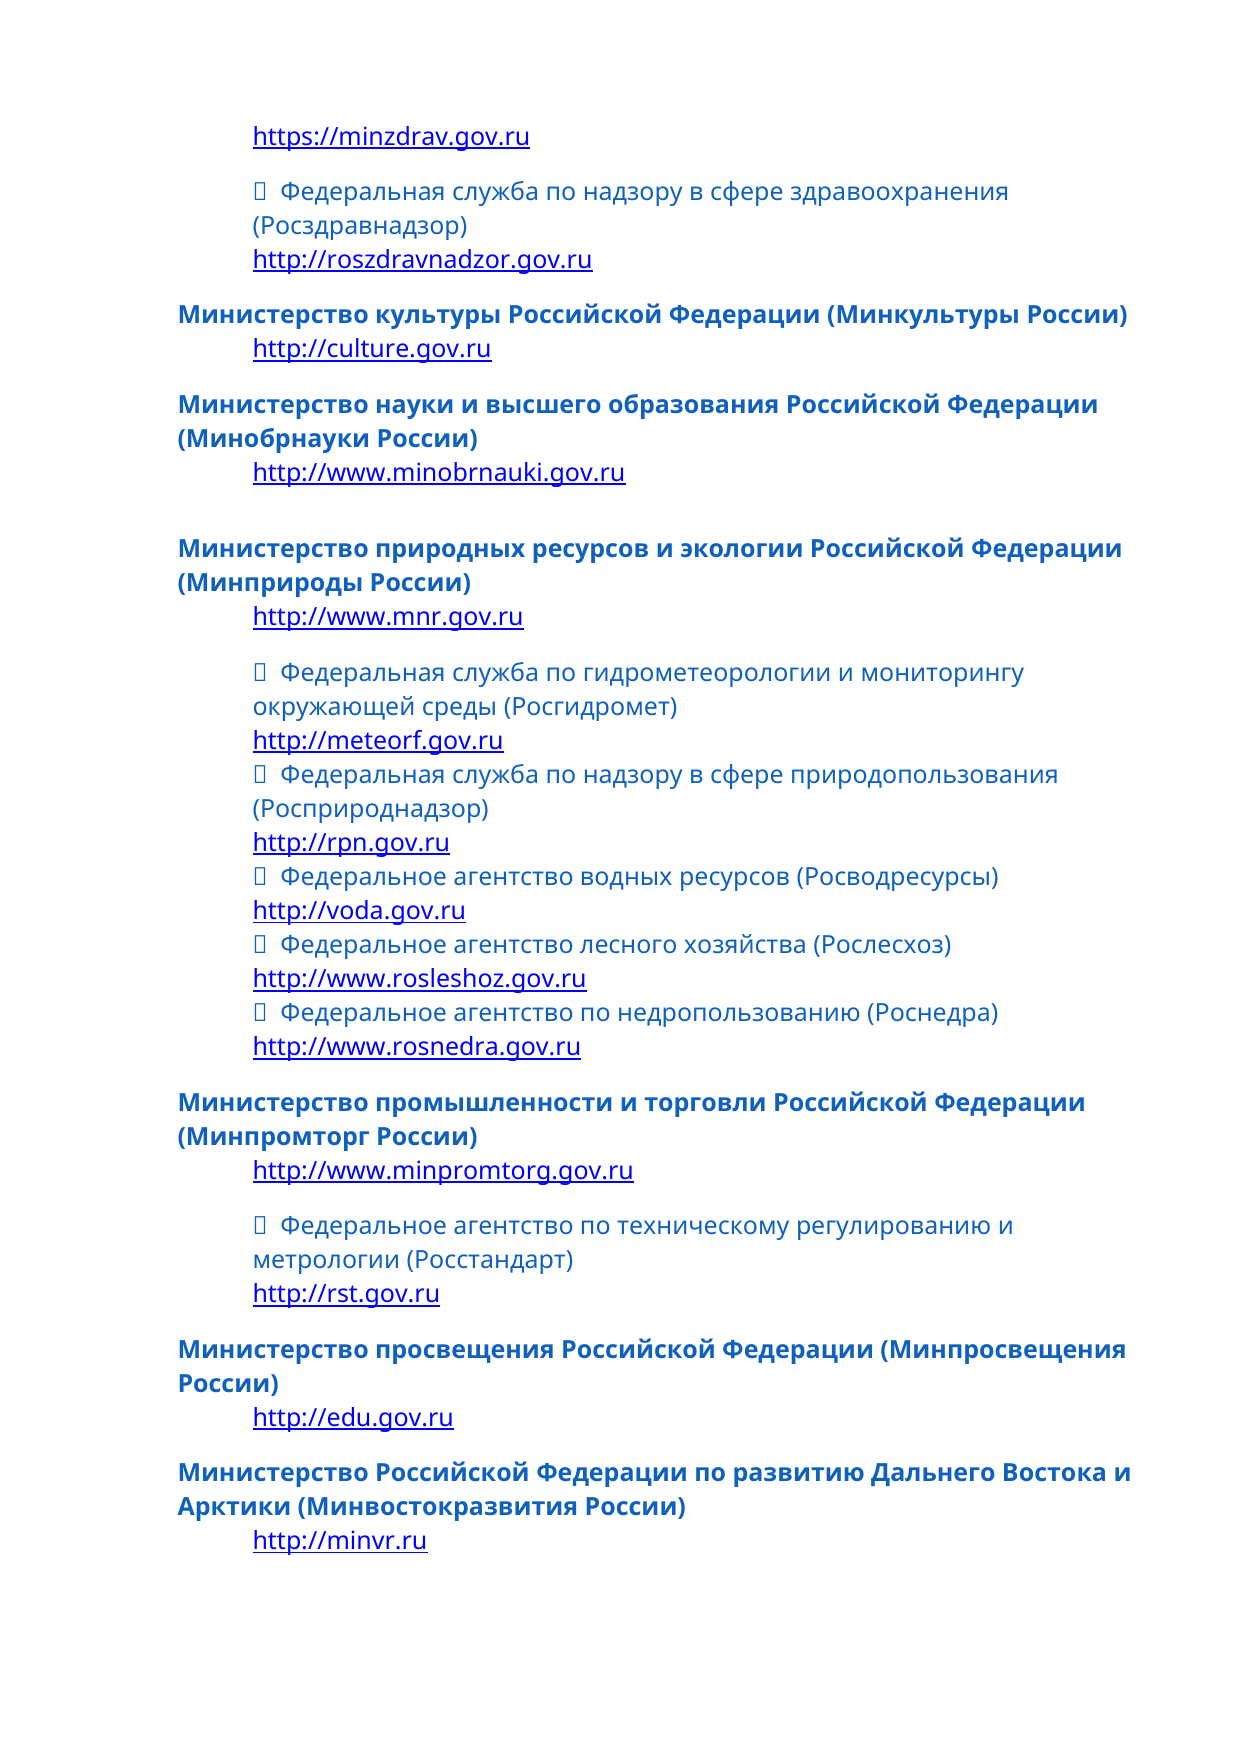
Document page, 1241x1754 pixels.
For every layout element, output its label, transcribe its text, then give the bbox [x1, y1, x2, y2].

text Министерство науки и высшего образования Российской Федерации (Минобрнауки России) [177, 386, 1152, 454]
text http://roszdravnadzor.gov.ru [252, 242, 1152, 297]
text http://rst.gov.ru [252, 1276, 1152, 1331]
text  Федеральная служба по надзору в сфере здравоохранения (Росздравнадзор) [252, 173, 1152, 242]
text Министерство Российской Федерации по развитию Дальнего Востока и Арктики (Минвостокразвития России) [177, 1455, 1152, 1523]
text http://www.minpromtorg.gov.ru [252, 1152, 1152, 1208]
text http://www.rosnedra.gov.ru [252, 1029, 1152, 1084]
text http://minvr.ru [252, 1523, 1152, 1578]
text  Федеральное агентство по недропользованию (Роснедра) [252, 995, 1152, 1029]
text Министерство природных ресурсов и экологии Российской Федерации (Минприроды России) [177, 531, 1152, 599]
text Министерство просвещения Российской Федерации (Минпросвещения России) [177, 1331, 1152, 1399]
text  Федеральное агентство водных ресурсов (Росводресурсы) [252, 859, 1152, 893]
text http://www.rosleshoz.gov.ru [252, 961, 1152, 995]
text http://culture.gov.ru [252, 331, 1152, 386]
text Министерство промышленности и торговли Российской Федерации (Минпромторг России) [177, 1084, 1152, 1152]
text  Федеральная служба по гидрометеорологии и мониторингу окружающей среды (Росгидромет) [252, 654, 1152, 722]
text https://minzdrav.gov.ru [252, 118, 1152, 173]
text Министерство культуры Российской Федерации (Минкультуры России) [177, 297, 1152, 331]
text http://www.mnr.gov.ru [252, 599, 1152, 654]
text  Федеральное агентство лесного хозяйства (Рослесхоз) [252, 927, 1152, 961]
text  Федеральная служба по надзору в сфере природопользования (Росприроднадзор) [252, 757, 1152, 825]
text http://rpn.gov.ru [252, 825, 1152, 859]
text http://edu.gov.ru [252, 1399, 1152, 1455]
text http://www.minobrnauki.gov.ru [252, 454, 1152, 531]
text http://meteorf.gov.ru [252, 722, 1152, 757]
text  Федеральное агентство по техническому регулированию и метрологии (Росстандарт) [252, 1208, 1152, 1276]
text http://voda.gov.ru [252, 893, 1152, 927]
